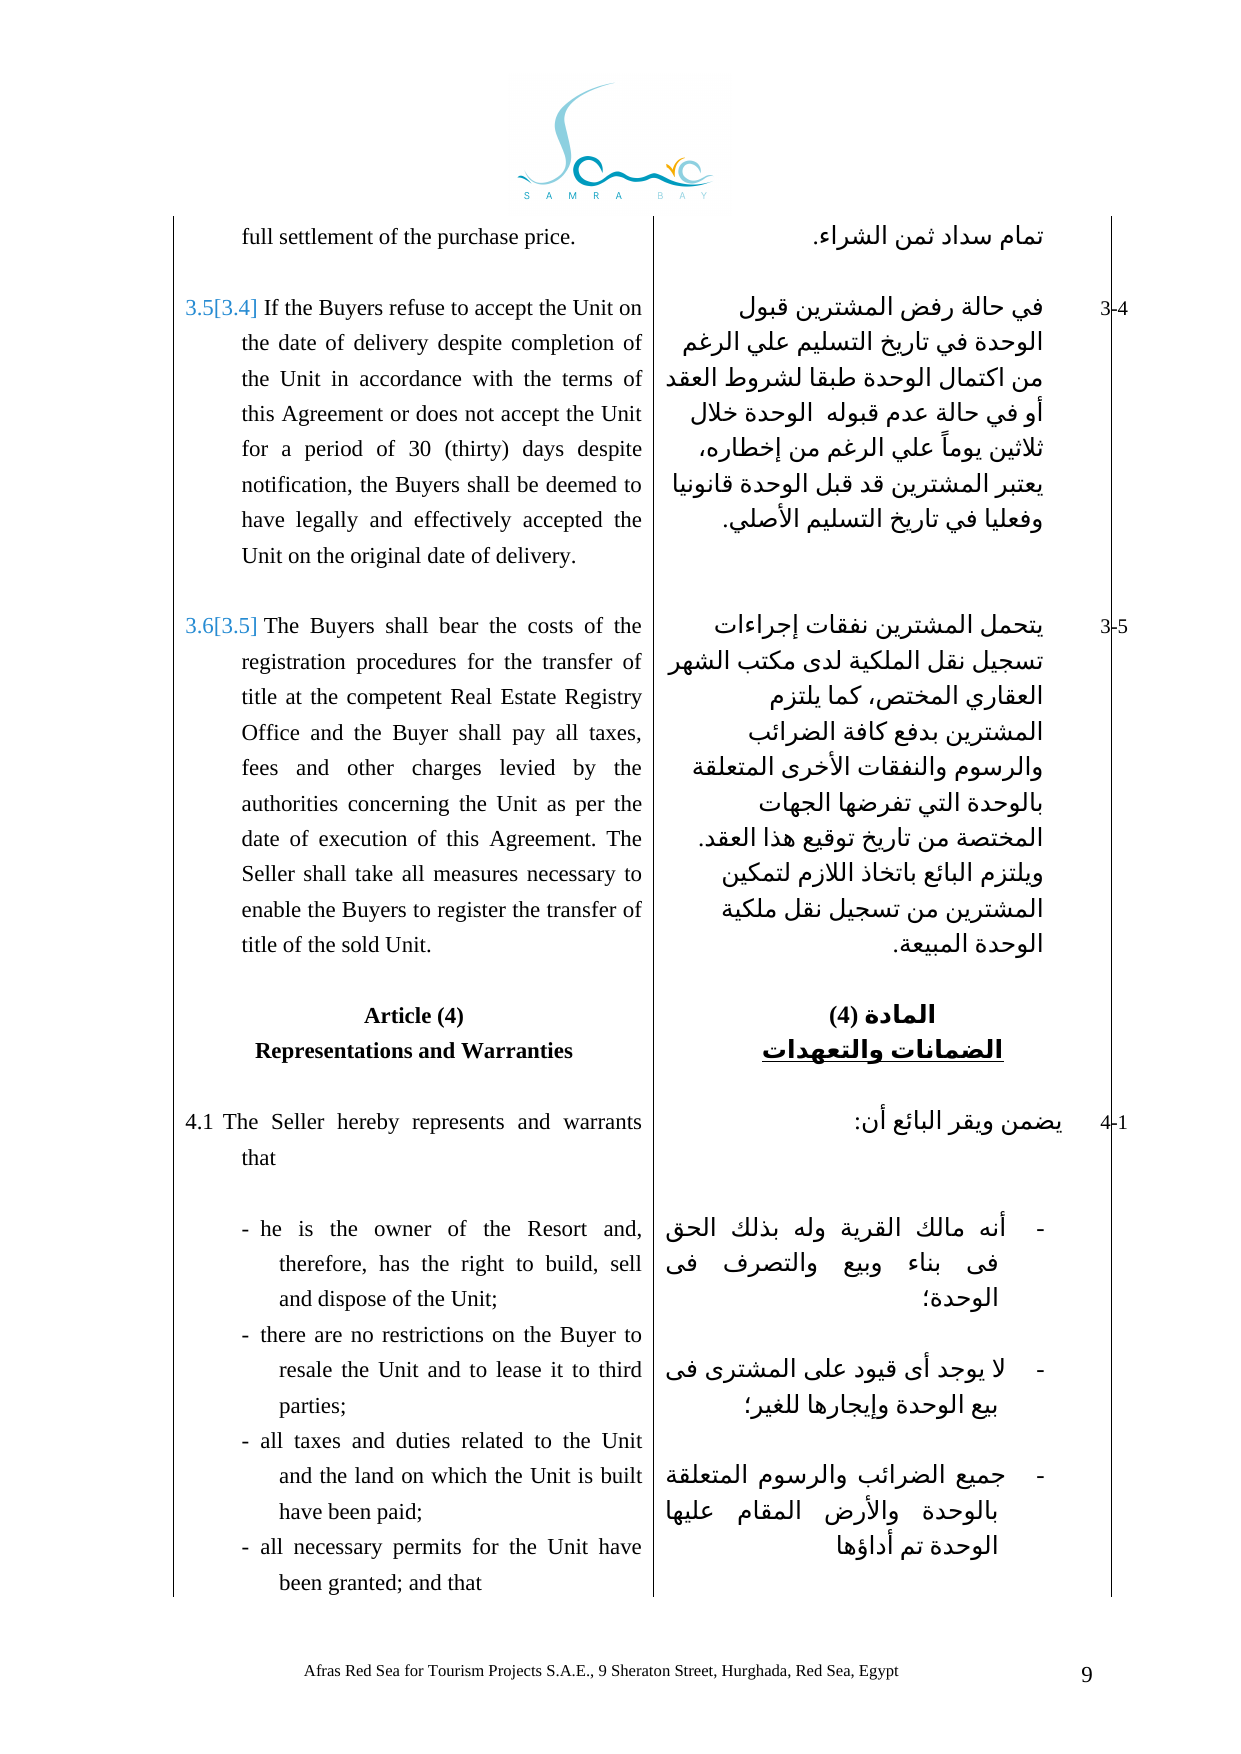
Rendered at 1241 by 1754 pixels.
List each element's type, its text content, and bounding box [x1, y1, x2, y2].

table_cell The Seller reserves title to the Unit until full settlement of the purchase price. [174, 216, 653, 287]
table_cell The Buyers shall bear the costs of the registration procedures for the transfer of title at the competent Real Estate Registry Office and the Buyer shall pay all taxes, fees and other charges levied by the authorities concerning the Unit as per the date of execution of this Agreement. The Seller shall take all measures necessary to enable the Buyers to register the transfer of title of the sold Unit. [174, 606, 653, 995]
table_cell يتحمل المشترين نفقات إجراءات تسجيل نقل الملكية لدى مكتب الشهر العقاري المختص، كما يلتزم المشترين بدفع كافة الضرائب والرسوم والنفقات الأخرى المتعلقة بالوحدة التي تفرضها الجهات المختصة من تاريخ توقيع هذا العقد. ويلتزم البائع باتخاذ اللازم لتمكين المشترين من تسجيل نقل ملكية الوحدة المبيعة. [654, 606, 1111, 995]
table_cell Article (4) Representations and Warranties [174, 995, 653, 1101]
table_cell ويحتفظ البائع بملكية الوحدة حتى تمام سداد ثمن الشراء. [654, 216, 1111, 287]
table_cell في حالة رفض المشترين قبول الوحدة في تاريخ التسليم علي الرغم من اكتمال الوحدة طبقا لشروط العقد أو في حالة عدم قبوله الوحدة خلال ثلاثين يوماً علي الرغم من إخطاره، يعتبر المشترين قد قبل الوحدة قانونيا وفعليا في تاريخ التسليم الأصلي. [654, 287, 1111, 606]
table_cell If the Buyers refuse to accept the Unit on the date of delivery despite completion of the Unit in accordance with the terms of this Agreement or does not accept the Unit for a period of 30 (thirty) days despite notification, the Buyers shall be deemed to have legally and effectively accepted the Unit on the original date of delivery. [174, 287, 653, 606]
picture [507, 73, 733, 216]
table_cell المادة (4) الضمانات والتعهدات [654, 995, 1111, 1101]
